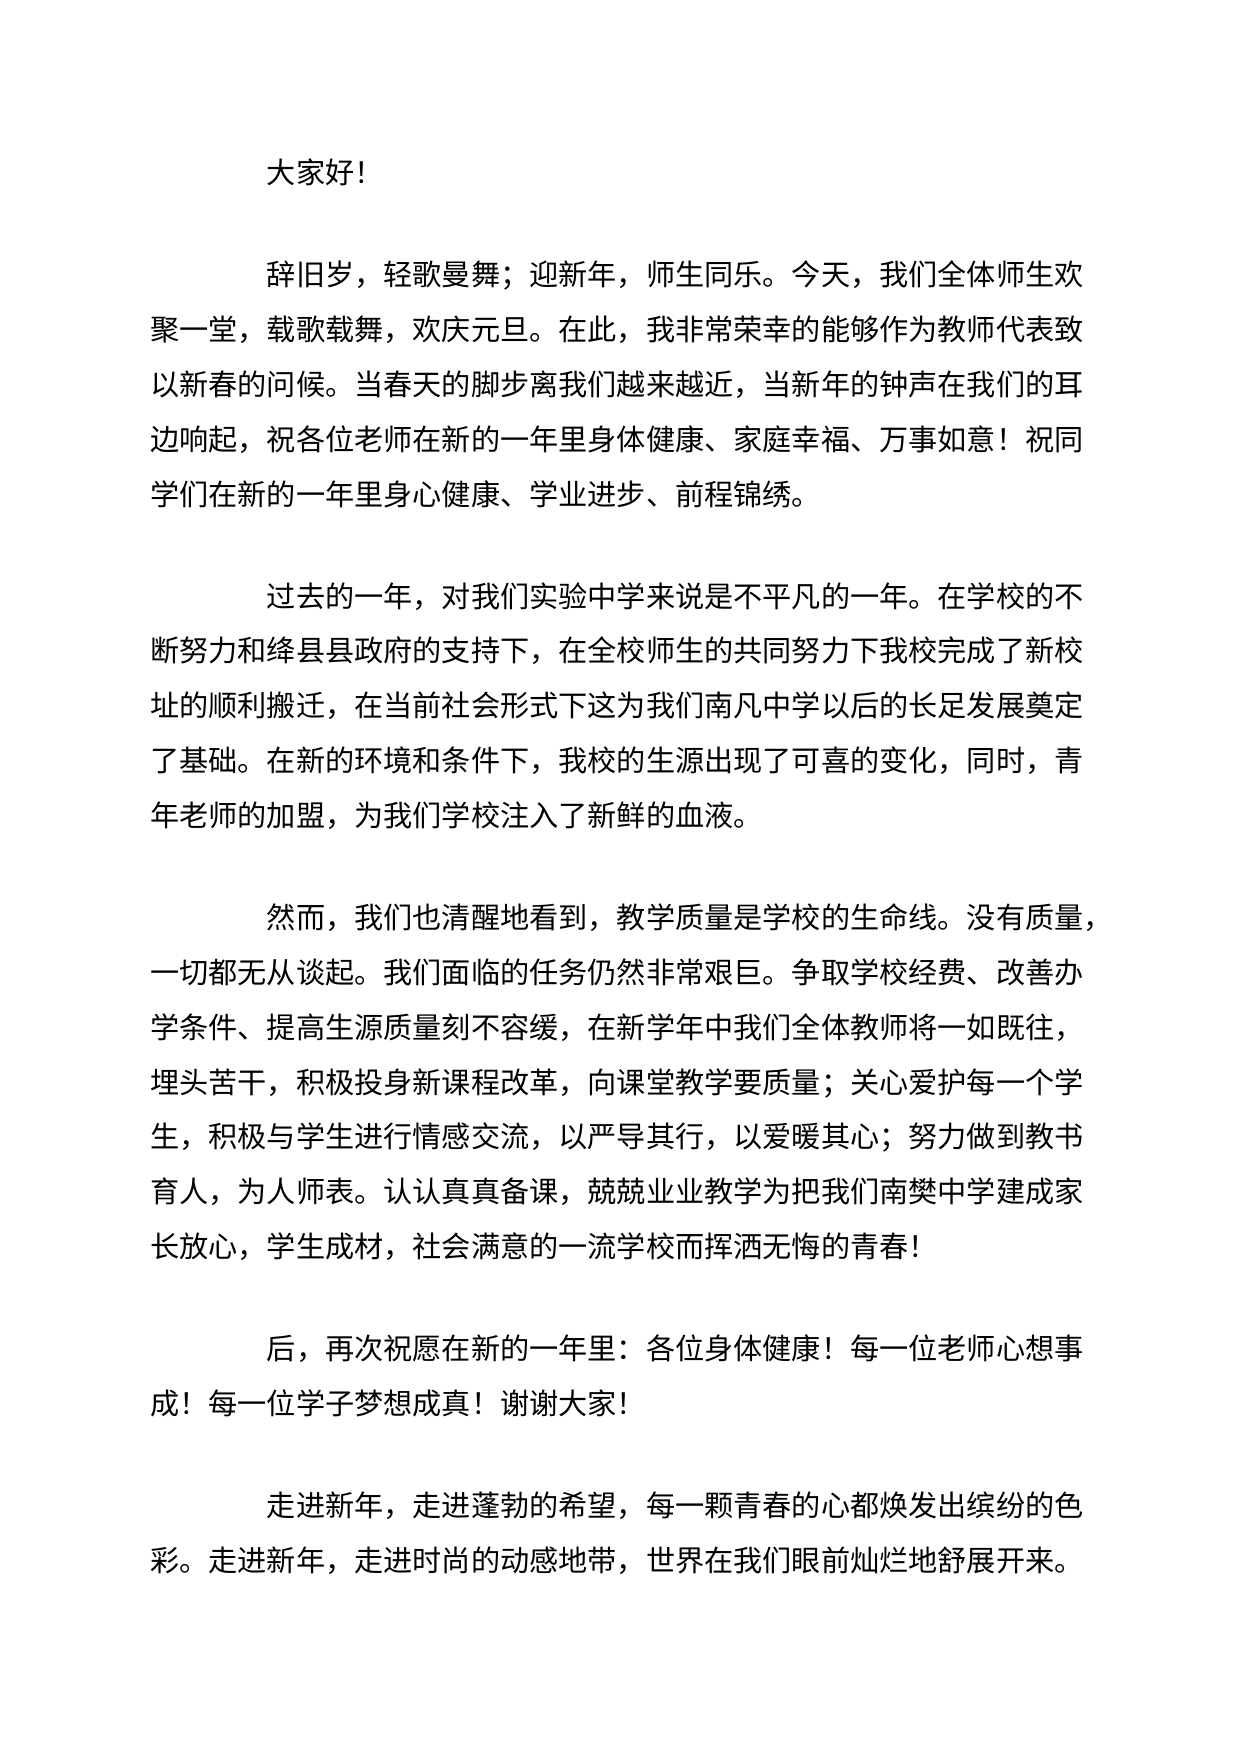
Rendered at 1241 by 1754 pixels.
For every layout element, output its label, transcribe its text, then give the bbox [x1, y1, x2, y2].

text 辞旧岁，轻歌曼舞；迎新年，师生同乐。今天，我们全体师生欢聚一堂，载歌载舞，欢庆元旦。在此，我非常荣幸的能够作为教师代表致以新春的问候。当春天的脚步离我们越来越近，当新年的钟声在我们的耳边响起，祝各位老师在新的一年里身体健康、家庭幸福、万事如意！祝同学们在新的一年里身心健康、学业进步、前程锦绣。 [150, 252, 1090, 514]
text 后，再次祝愿在新的一年里：各位身体健康！每一位老师心想事成！每一位学子梦想成真！谢谢大家！ [150, 1326, 1090, 1423]
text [150, 1482, 1090, 1579]
text 大家好！ [150, 150, 1090, 192]
text 然而，我们也清醒地看到，教学质量是学校的生命线。没有质量，一切都无从谈起。我们面临的任务仍然非常艰巨。争取学校经费、改善办学条件、提高生源质量刻不容缓，在新学年中我们全体教师将一如既往，埋头苦干，积极投身新课程改革，向课堂教学要质量；关心爱护每一个学生，积极与学生进行情感交流，以严导其行，以爱暖其心；努力做到教书育人，为人师表。认认真真备课，兢兢业业教学为把我们南樊中学建成家长放心，学生成材，社会满意的一流学校而挥洒无悔的青春！ [150, 894, 1090, 1266]
text 过去的一年，对我们实验中学来说是不平凡的一年。在学校的不断努力和绛县县政府的支持下，在全校师生的共同努力下我校完成了新校址的顺利搬迁，在当前社会形式下这为我们南凡中学以后的长足发展奠定了基础。在新的环境和条件下，我校的生源出现了可喜的变化，同时，青年老师的加盟，为我们学校注入了新鲜的血液。 [150, 573, 1090, 835]
